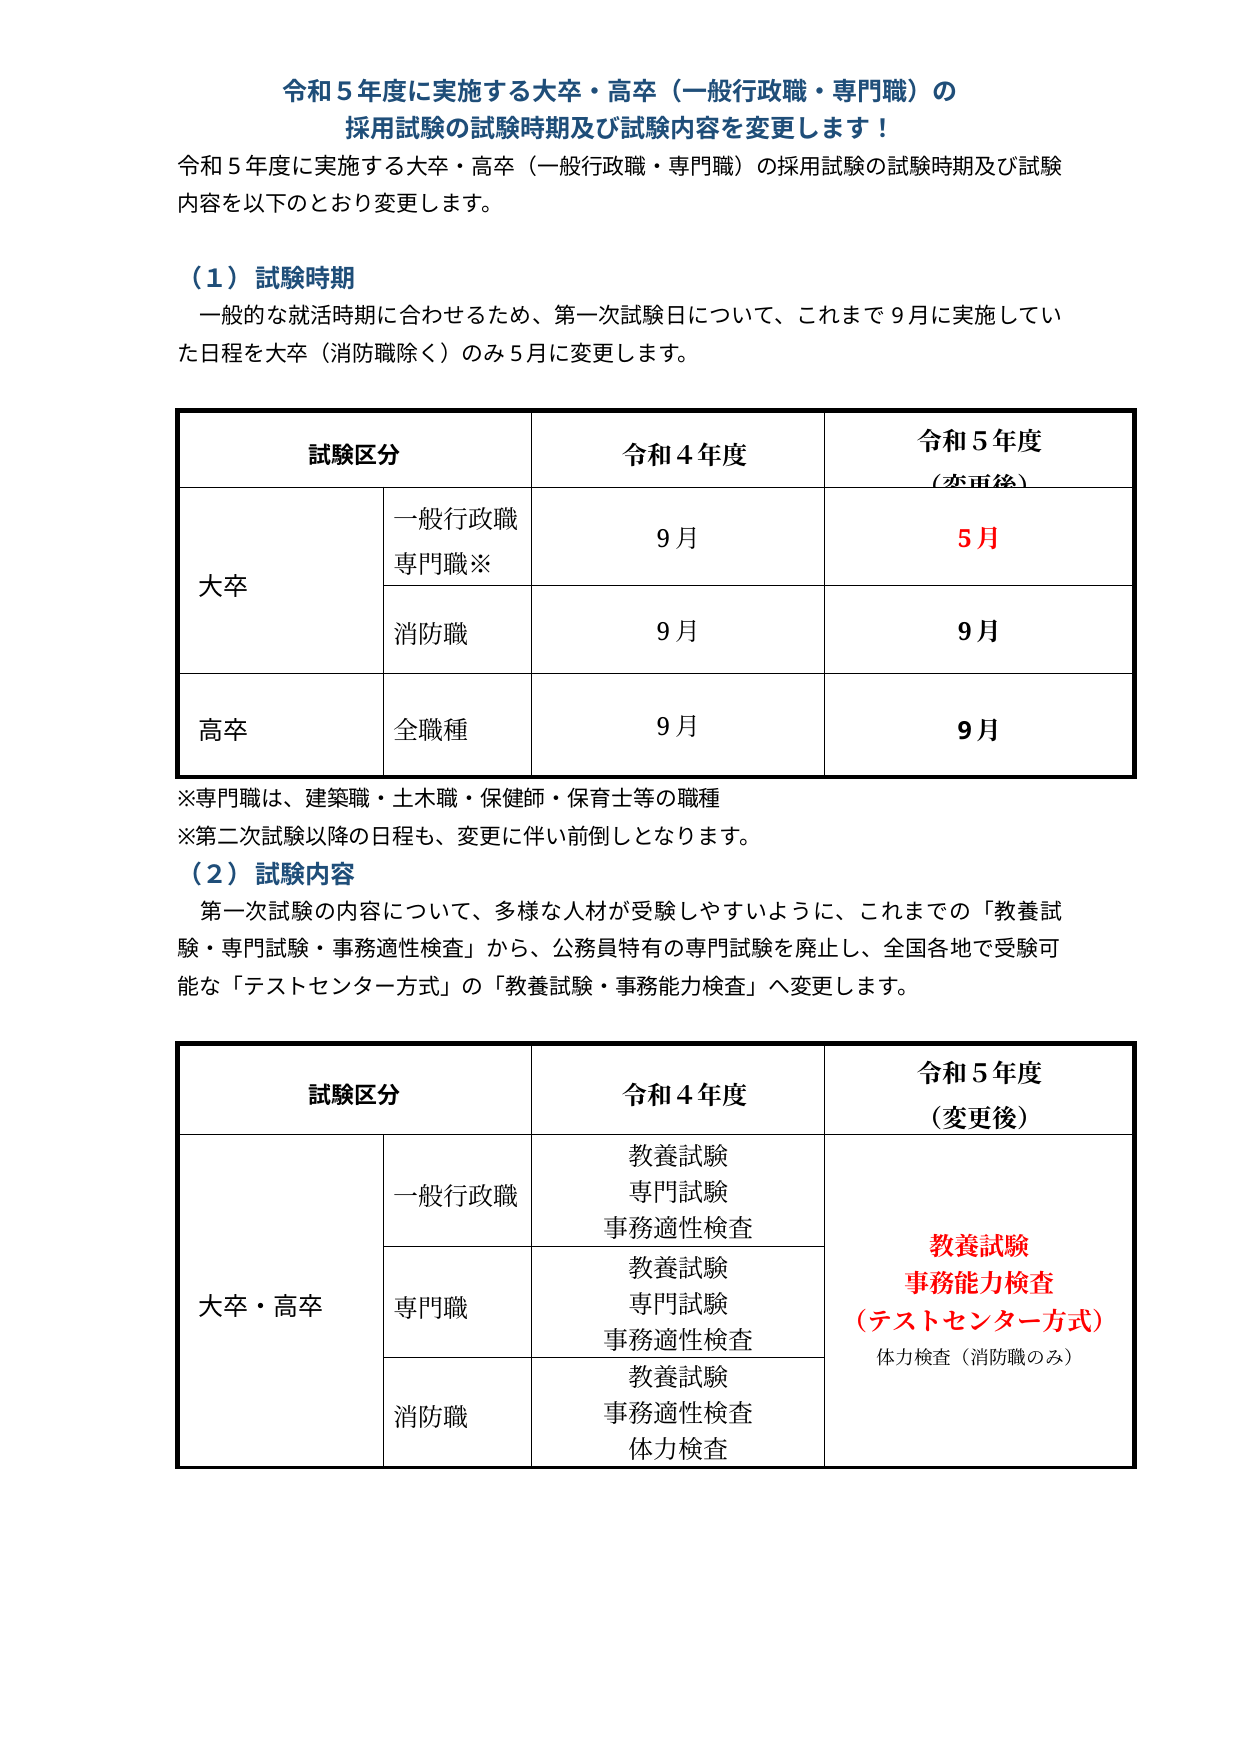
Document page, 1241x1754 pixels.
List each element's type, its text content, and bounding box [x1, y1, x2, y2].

table_cell 高卒 [180, 674, 383, 775]
table_header 令和５年度 （変更後） [825, 1046, 1132, 1134]
table_header 令和４年度 [532, 1046, 824, 1134]
table_cell 一般行政職 [384, 1135, 531, 1246]
table_cell 全職種 [384, 674, 531, 775]
table_cell 一般行政職 専門職※ [384, 488, 531, 585]
table_header 試験区分 [180, 413, 531, 487]
text 令和５年度に実施する大卒・高卒（一般行政職・専門職）の [177, 71, 1063, 108]
table_cell 消防職 [384, 586, 531, 673]
table_cell 大卒 [180, 488, 383, 673]
list 試験時期 [177, 258, 1063, 296]
table_cell 9月 [532, 586, 824, 673]
table_cell 5月 [825, 488, 1132, 585]
table_cell 教養試験 事務能力検査 （テストセンター方式） 体力検査（消防職のみ） [825, 1135, 1132, 1466]
table_cell 9月 [532, 488, 824, 585]
table_cell 9月 [825, 674, 1132, 775]
table_header 令和４年度 [532, 413, 824, 487]
table_header 試験区分 [180, 1046, 531, 1134]
table_cell 教養試験 専門試験 事務適性検査 [532, 1135, 824, 1246]
table_cell 大卒・高卒 [180, 1135, 383, 1466]
table_cell 教養試験 専門試験 事務適性検査 [532, 1247, 824, 1357]
table_cell 教養試験 事務適性検査 体力検査 [532, 1358, 824, 1466]
text ※第二次試験以降の日程も、変更に伴い前倒しとなります。 [177, 816, 1063, 853]
list 試験内容 [177, 853, 1063, 891]
text 一般的な就活時期に合わせるため、第一次試験日について、これまで9月に実施していた日程を大卒（消防職除く）のみ5月に変更します。 [177, 296, 1063, 371]
table_cell 専門職 [384, 1247, 531, 1357]
text ※専門職は、建築職・土木職・保健師・保育士等の職種 [177, 779, 1063, 816]
table_cell 9月 [532, 674, 824, 775]
text 採用試験の試験時期及び試験内容を変更します！ [177, 108, 1063, 146]
table_header 令和５年度 （変更後） [825, 413, 1132, 487]
text 令和5年度に実施する大卒・高卒（一般行政職・専門職）の採用試験の試験時期及び試験内容を以下のとおり変更します。 [177, 146, 1063, 221]
table_cell 消防職 [384, 1358, 531, 1466]
text 第一次試験の内容について、多様な人材が受験しやすいように、これまでの「教養試験・専門試験・事務適性検査」から、公務員特有の専門試験を廃止し、全国各地で受験可能な「テストセンター方式」の「教養試験・事務能力検査」へ変更します。 [177, 891, 1063, 1003]
table_cell 9月 [825, 586, 1132, 673]
